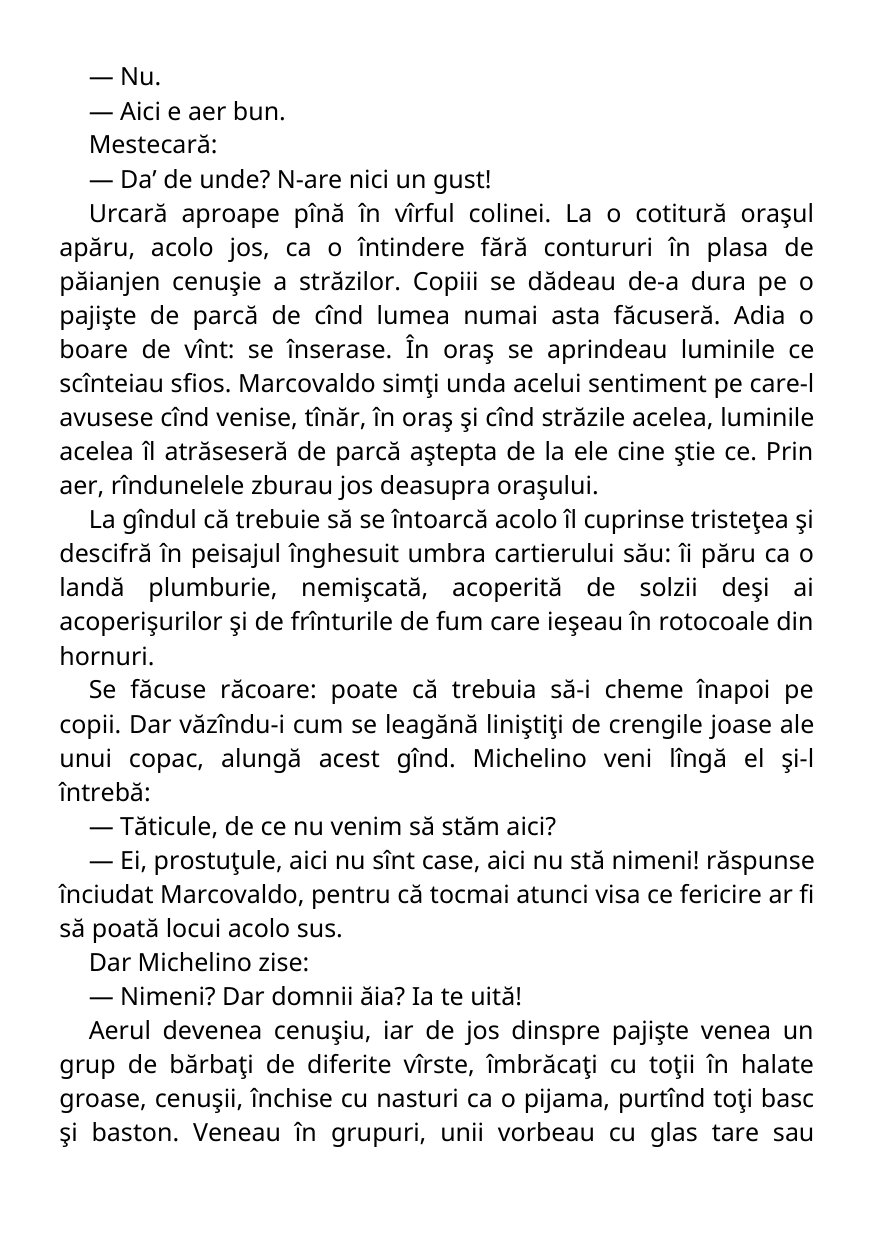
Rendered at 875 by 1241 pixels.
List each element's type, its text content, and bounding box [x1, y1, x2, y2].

text Dar Michelino zise: [59, 945, 815, 979]
text ― Tăticule, de ce nu venim să stăm aici? [59, 808, 815, 842]
text ― Da’ de unde? N-are nici un gust! [59, 161, 815, 195]
text ― Aici e aer bun. [59, 93, 815, 127]
text Urcară aproape pînă în vîrful colinei. La o cotitură oraşul apăru, acolo jos, ca o întindere fără contururi în plasa de păianjen cenuşie a străzilor. Copiii se dădeau de-a dura pe o pajişte de parcă de cînd lumea numai asta făcuseră. Adia o boare de vînt: se înserase. În oraş se aprindeau luminile ce scînteiau sfios. Marcovaldo simţi unda acelui sentiment pe care-l avusese cînd venise, tînăr, în oraş şi cînd străzile acelea, luminile acelea îl atrăseseră de parcă aştepta de la ele cine ştie ce. Prin aer, rîndunelele zburau jos deasupra oraşului. [59, 195, 815, 502]
text La gîndul că trebuie să se întoarcă acolo îl cuprinse tristeţea şi descifră în peisajul înghesuit umbra cartierului său: îi păru ca o landă plumburie, nemişcată, acoperită de solzii deşi ai acoperişurilor şi de frînturile de fum care ieşeau în rotocoale din hornuri. [59, 502, 815, 672]
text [59, 1013, 815, 1149]
text ― Nimeni? Dar domnii ăia? Ia te uită! [59, 979, 815, 1013]
text Se făcuse răcoare: poate că trebuia să-i cheme înapoi pe copii. Dar văzîndu-i cum se leagănă liniştiţi de crengile joase ale unui copac, alungă acest gînd. Michelino veni lîngă el şi-l întrebă: [59, 672, 815, 808]
text ― Nu. [59, 59, 815, 93]
text ― Ei, prostuţule, aici nu sînt case, aici nu stă nimeni! răspunse înciudat Marcovaldo, pentru că tocmai atunci visa ce fericire ar fi să poată locui acolo sus. [59, 842, 815, 945]
text Mestecară: [59, 127, 815, 161]
